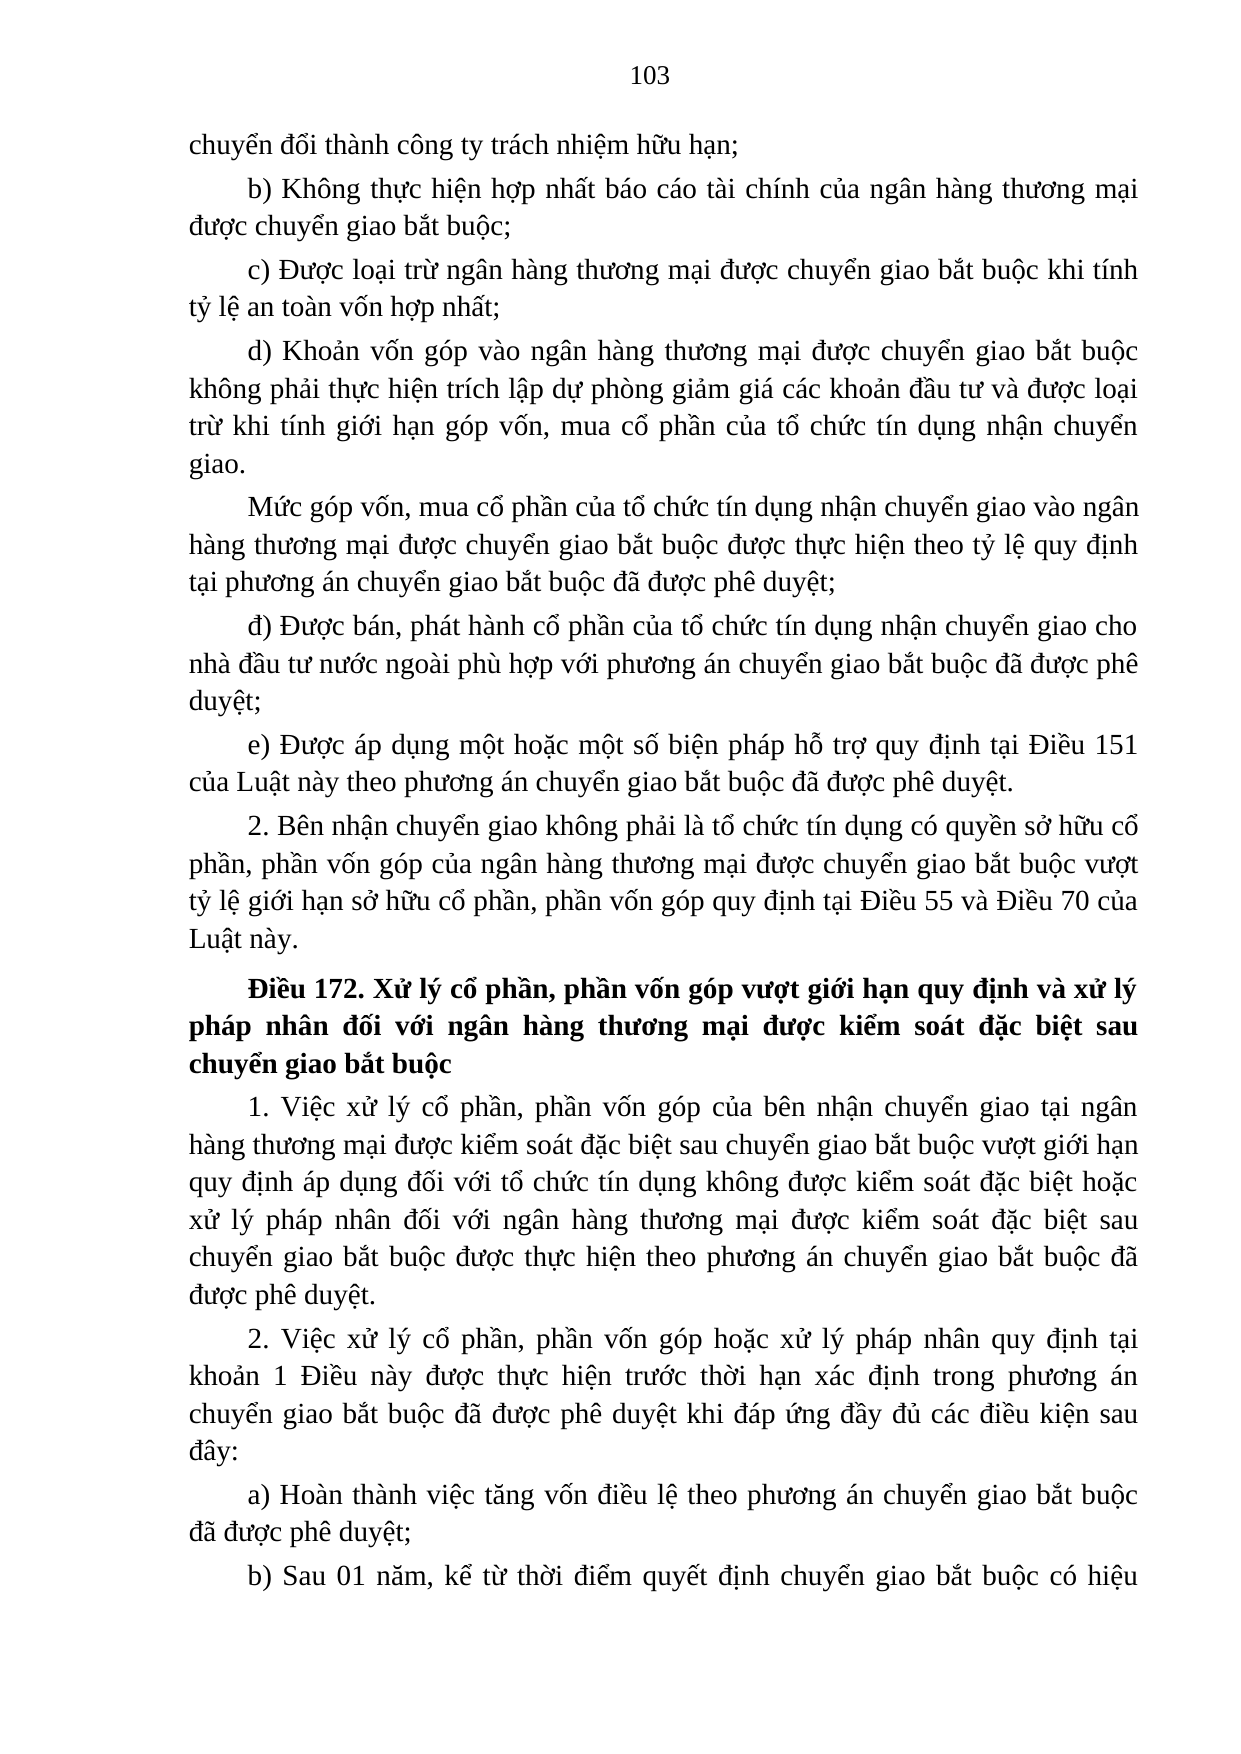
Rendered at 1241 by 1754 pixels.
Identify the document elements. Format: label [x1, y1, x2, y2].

table_cell [174, 118, 1148, 962]
table_cell [174, 962, 1148, 1593]
